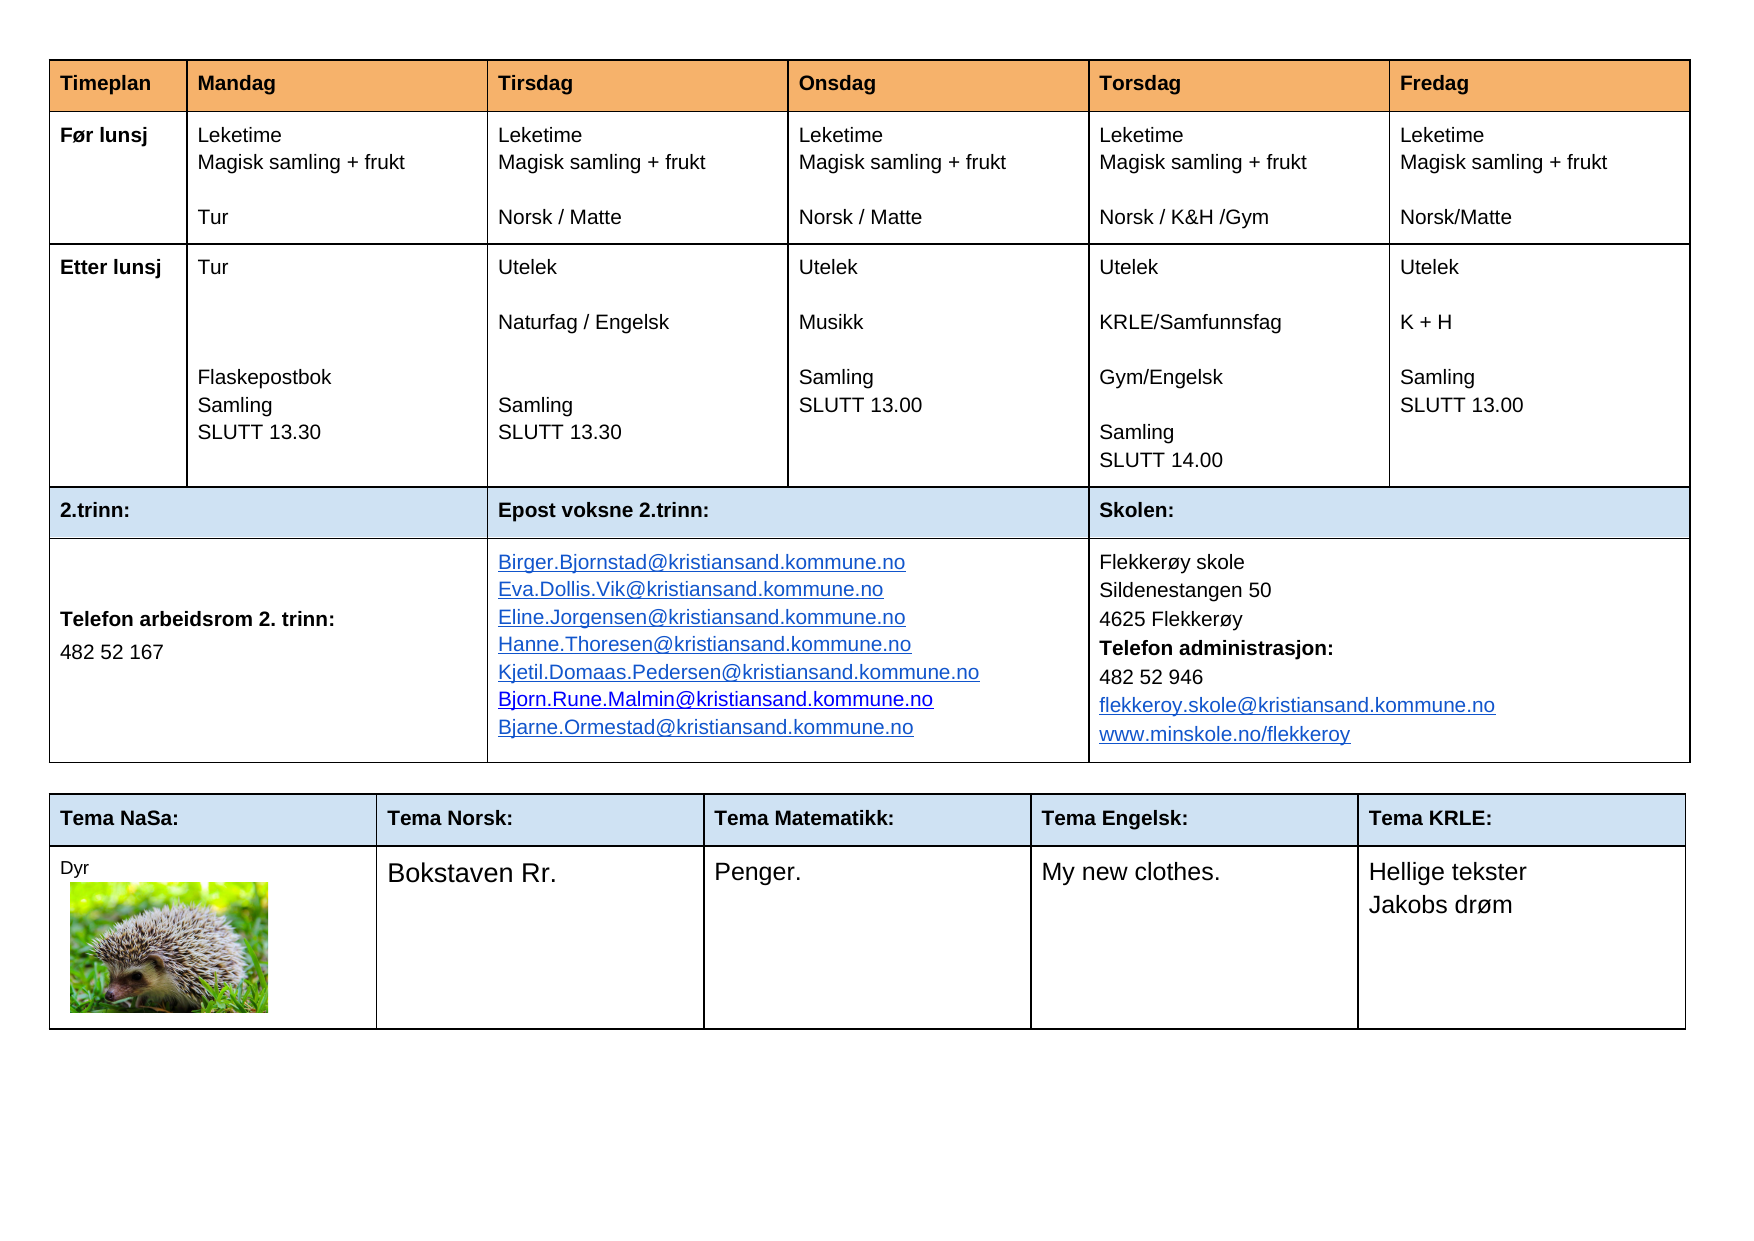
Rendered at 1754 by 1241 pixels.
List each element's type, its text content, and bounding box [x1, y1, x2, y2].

table_cell Leketime Magisk samling + frukt Norsk / Matte [488, 112, 787, 243]
table_cell Leketime Magisk samling + frukt Norsk/Matte [1390, 112, 1689, 243]
table_header Tema Engelsk: [1032, 795, 1357, 845]
table_cell Leketime Magisk samling + frukt Norsk / K&H /Gym [1090, 112, 1389, 243]
table_header Tirsdag [488, 61, 787, 111]
table_cell Utelek KRLE/Samfunnsfag Gym/Engelsk Samling SLUTT 14.00 [1090, 245, 1389, 486]
table_cell Penger. [705, 847, 1030, 1028]
table_header Tema KRLE: [1359, 795, 1685, 845]
table_header Fredag [1390, 61, 1689, 111]
table_cell Utelek Musikk Samling SLUTT 13.00 [789, 245, 1088, 486]
table_cell Dyr [50, 847, 376, 1028]
table_header Tema Norsk: [377, 795, 703, 845]
table_cell 2.trinn: [50, 488, 487, 537]
table_cell Hellige tekster Jakobs drøm [1359, 847, 1685, 1028]
table_header Torsdag [1090, 61, 1389, 111]
table_cell Etter lunsj [50, 245, 186, 486]
table_cell My new clothes. [1032, 847, 1357, 1028]
table_cell Flekkerøy skole Sildenestangen 50 4625 Flekkerøy Telefon administrasjon: 482 52 946 flekkeroy.skole@kristiansand.kommune.no www.minskole.no/flekkeroy [1090, 539, 1689, 762]
table_cell Telefon arbeidsrom 2. trinn: 482 52 167 [50, 539, 487, 762]
table_header Tema NaSa: [50, 795, 376, 845]
table_header Tema Matematikk: [705, 795, 1030, 845]
table_cell Epost voksne 2.trinn: [488, 488, 1088, 537]
table_cell Før lunsj [50, 112, 186, 243]
table_cell Skolen: [1090, 488, 1689, 537]
table_header Timeplan [50, 61, 186, 111]
table_cell Utelek K + H Samling SLUTT 13.00 [1390, 245, 1689, 486]
table_header Onsdag [789, 61, 1088, 111]
picture [70, 882, 269, 1013]
table_cell Bokstaven Rr. [377, 847, 703, 1028]
table_cell Utelek Naturfag / Engelsk Samling SLUTT 13.30 [488, 245, 787, 486]
table_cell Birger.Bjornstad@kristiansand.kommune.no Eva.Dollis.Vik@kristiansand.kommune.no Eline.Jorgensen@kristiansand.kommune.no Hanne.Thoresen@kristiansand.kommune.no Kjetil.Domaas.Pedersen@kristiansand.kommune.no Bjorn.Rune.Malmin@kristiansand.kommune.no Bjarne.Ormestad@kristiansand.kommune.no [488, 539, 1088, 762]
table_cell Tur Flaskepostbok Samling SLUTT 13.30 [188, 245, 487, 486]
table_header Mandag [188, 61, 487, 111]
table_cell Leketime Magisk samling + frukt Tur [188, 112, 487, 243]
table_cell Leketime Magisk samling + frukt Norsk / Matte [789, 112, 1088, 243]
